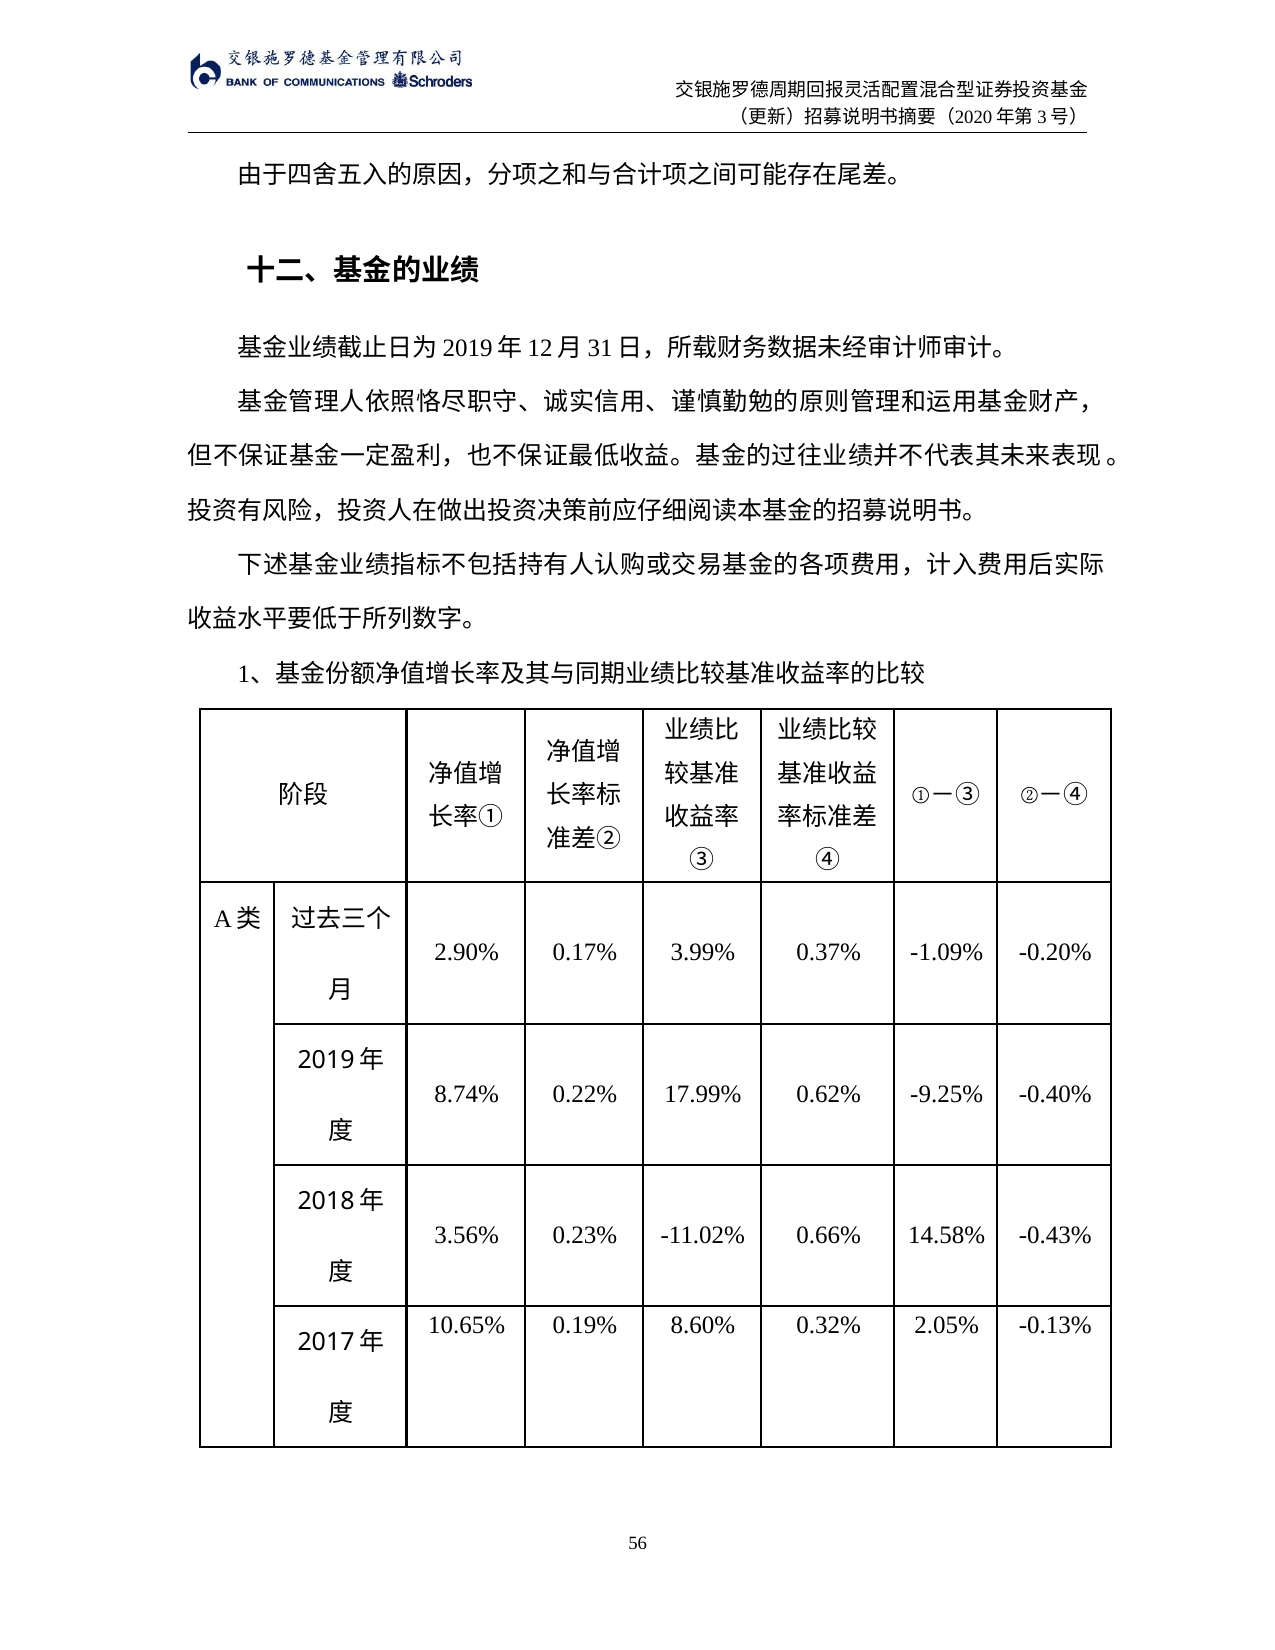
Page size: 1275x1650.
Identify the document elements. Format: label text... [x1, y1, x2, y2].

table_cell 0.23% [526, 1166, 642, 1305]
text 由于四舍五入的原因，分项之和与合计项之间可能存在尾差。 [187, 155, 1087, 191]
table_cell -0.13% [998, 1307, 1110, 1446]
table_cell 0.62% [762, 1025, 893, 1163]
table_cell 2.05% [895, 1307, 996, 1446]
table_cell -1.09% [895, 883, 996, 1022]
table_cell 8.60% [644, 1307, 760, 1446]
table_header 阶段 [201, 710, 405, 881]
table_cell 2.90% [408, 883, 524, 1022]
table_cell -11.02% [644, 1166, 760, 1305]
table_cell 8.74% [408, 1025, 524, 1163]
table_cell 0.19% [526, 1307, 642, 1446]
table_cell 2017年度 [275, 1307, 405, 1446]
picture [190, 50, 472, 89]
text 1、基金份额净值增长率及其与同期业绩比较基准收益率的比较 [187, 653, 1106, 689]
text 基金业绩截止日为2019年12月31日，所载财务数据未经审计师审计。 [187, 327, 1106, 363]
text 下述基金业绩指标不包括持有人认购或交易基金的各项费用，计入费用后实际收益水平要低于所列数字。 [187, 544, 1106, 635]
table_cell -9.25% [895, 1025, 996, 1163]
table_cell 14.58% [895, 1166, 996, 1305]
table_header ②－④ [998, 710, 1110, 881]
text 十二、基金的业绩 [187, 238, 1106, 298]
table_cell 0.22% [526, 1025, 642, 1163]
table_cell 0.66% [762, 1166, 893, 1305]
table_cell A类 [201, 883, 273, 1446]
table_cell 0.32% [762, 1307, 893, 1446]
table_cell 2018年度 [275, 1166, 405, 1305]
table_cell -0.40% [998, 1025, 1110, 1163]
table_header 业绩比较基准收益率③ [644, 710, 760, 881]
table_cell 0.37% [762, 883, 893, 1022]
table_cell 2019年度 [275, 1025, 405, 1163]
table_header 净值增长率标准差② [526, 710, 642, 881]
table_cell -0.43% [998, 1166, 1110, 1305]
table_header ①－③ [895, 710, 996, 881]
text 基金管理人依照恪尽职守、诚实信用、谨慎勤勉的原则管理和运用基金财产，但不保证基金一定盈利，也不保证最低收益。基金的过往业绩并不代表其未来表现。投资有风险，投资人在做出投资决策前应仔细阅读本基金的招募说明书。 [187, 381, 1106, 526]
table_cell 3.99% [644, 883, 760, 1022]
table_header 业绩比较基准收益率标准差④ [762, 710, 893, 881]
table_cell 0.17% [526, 883, 642, 1022]
table_header 净值增长率① [408, 710, 524, 881]
table_cell 10.65% [408, 1307, 524, 1446]
table_cell 17.99% [644, 1025, 760, 1163]
table_cell 3.56% [408, 1166, 524, 1305]
table_cell 过去三个月 [275, 883, 405, 1022]
table_cell -0.20% [998, 883, 1110, 1022]
